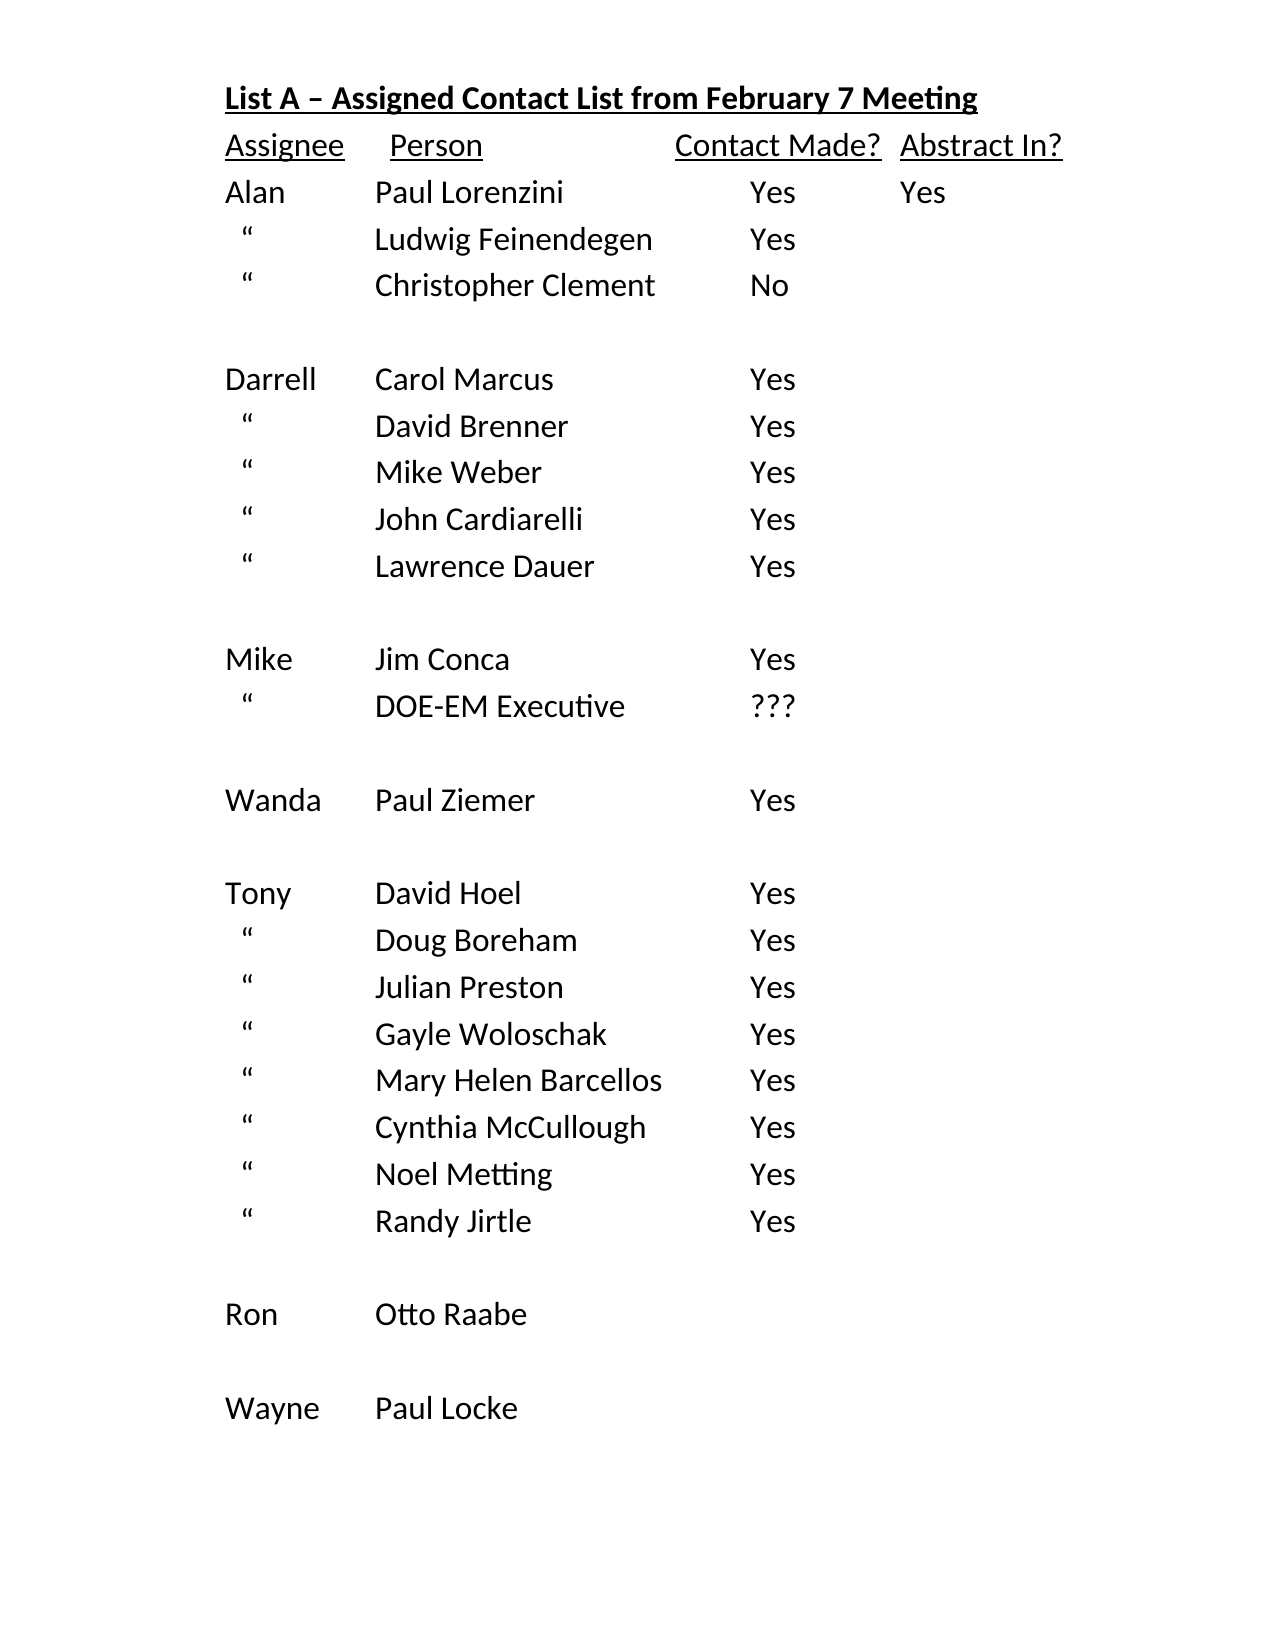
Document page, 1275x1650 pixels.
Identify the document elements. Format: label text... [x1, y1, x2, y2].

list “ Ludwig Feinendegen Yes [225, 217, 1125, 258]
list Wayne Paul Locke [225, 1387, 1125, 1427]
list Assignee Person Contact Made? Abstract In? [225, 124, 1125, 165]
list “ Doug Boreham Yes [225, 919, 1125, 960]
list “ Noel Metting Yes [225, 1153, 1125, 1194]
list “ Gayle Woloschak Yes [225, 1013, 1125, 1053]
list “ Mary Helen Barcellos Yes [225, 1059, 1125, 1100]
list Alan Paul Lorenzini Yes Yes [225, 171, 1125, 211]
list “ Mike Weber Yes [225, 451, 1125, 492]
list “ Cynthia McCullough Yes [225, 1106, 1125, 1147]
list List A – Assigned Contact List from February 7 Meeting [225, 77, 1125, 118]
list “ DOE-EM Executive ??? [225, 685, 1125, 726]
list “ Lawrence Dauer Yes [225, 545, 1125, 586]
list Wanda Paul Ziemer Yes [225, 779, 1125, 819]
list Tony David Hoel Yes [225, 872, 1125, 913]
list Ron Otto Raabe [225, 1293, 1125, 1334]
list “ Julian Preston Yes [225, 966, 1125, 1007]
list “ John Cardiarelli Yes [225, 498, 1125, 539]
list Mike Jim Conca Yes [225, 638, 1125, 679]
list “ Randy Jirtle Yes [225, 1200, 1125, 1240]
list Darrell Carol Marcus Yes [225, 358, 1125, 398]
list “ Christopher Clement No [225, 264, 1125, 305]
list “ David Brenner Yes [225, 404, 1125, 445]
